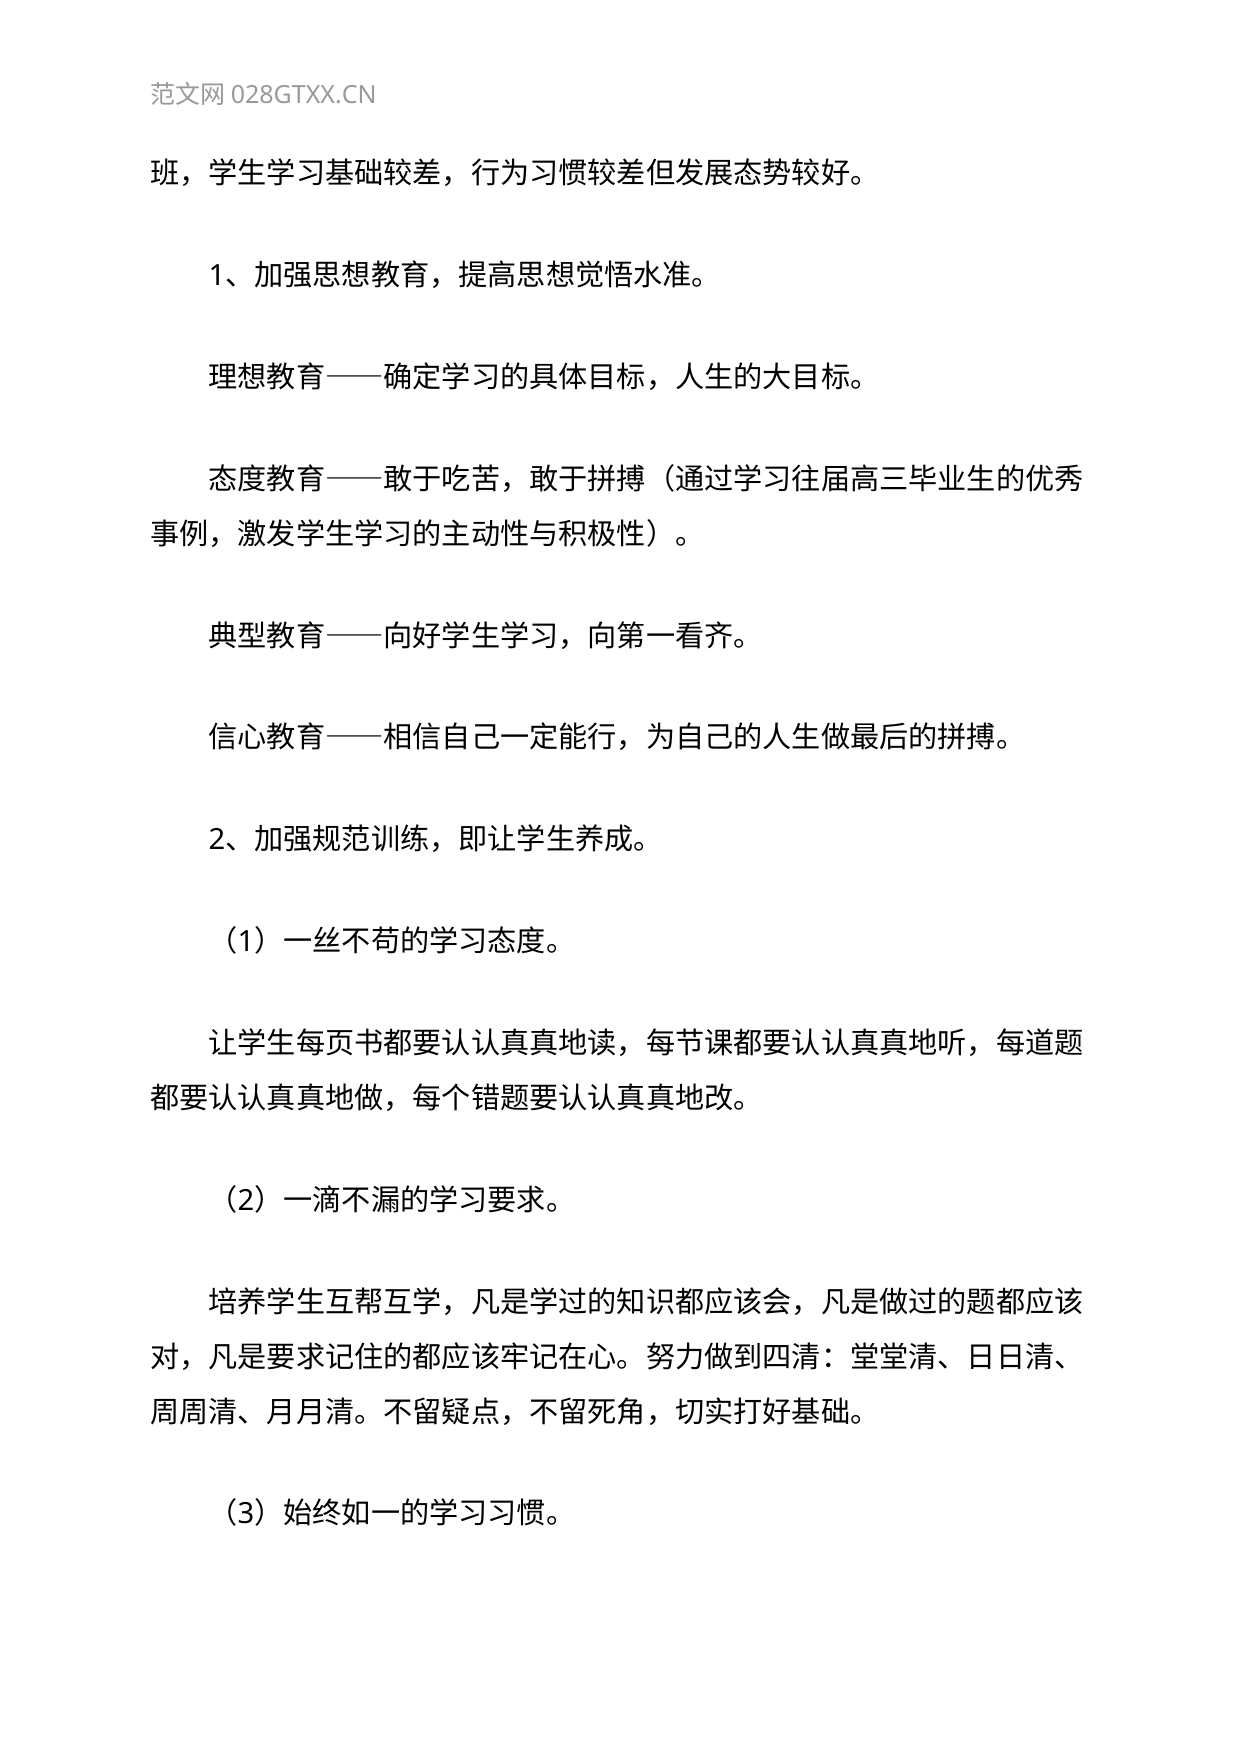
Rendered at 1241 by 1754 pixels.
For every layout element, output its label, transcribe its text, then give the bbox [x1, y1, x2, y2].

text （3）始终如一的学习习惯。 [150, 1490, 1090, 1532]
text 信心教育——相信自己一定能行，为自己的人生做最后的拼搏。 [150, 714, 1090, 756]
text （1）一丝不苟的学习态度。 [150, 918, 1090, 960]
text 理想教育——确定学习的具体目标，人生的大目标。 [150, 354, 1090, 396]
text 典型教育——向好学生学习，向第一看齐。 [150, 612, 1090, 654]
text 2、加强规范训练，即让学生养成。 [150, 816, 1090, 858]
text （2）一滴不漏的学习要求。 [150, 1176, 1090, 1219]
text 培养学生互帮互学，凡是学过的知识都应该会，凡是做过的题都应该对，凡是要求记住的都应该牢记在心。努力做到四清：堂堂清、日日清、周周清、月月清。不留疑点，不留死角，切实打好基础。 [150, 1278, 1090, 1430]
text 1、加强思想教育，提高思想觉悟水准。 [150, 252, 1090, 294]
text 态度教育——敢于吃苦，敢于拼搏（通过学习往届高三毕业生的优秀事例，激发学生学习的主动性与积极性）。 [150, 456, 1090, 553]
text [150, 150, 1090, 192]
text 让学生每页书都要认认真真地读，每节课都要认认真真地听，每道题都要认认真真地做，每个错题要认认真真地改。 [150, 1020, 1090, 1117]
